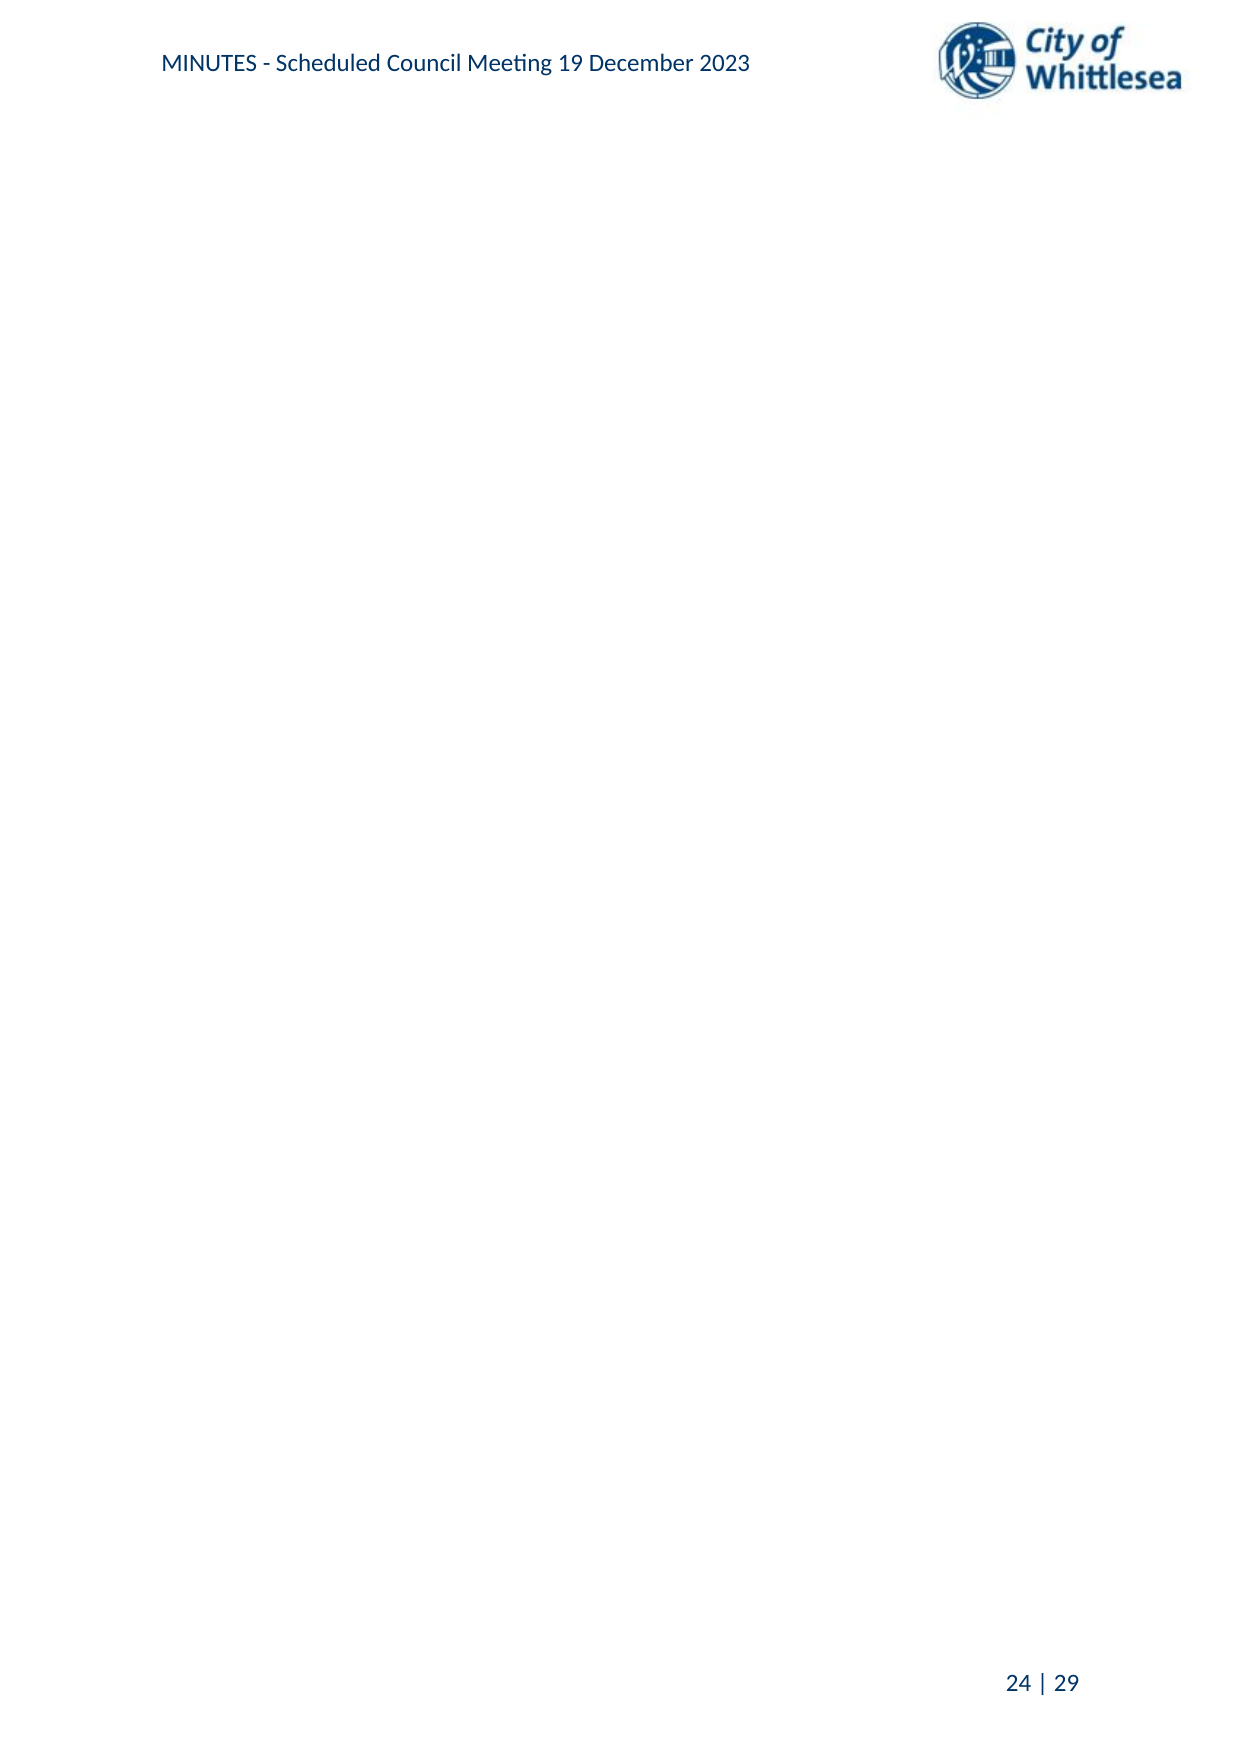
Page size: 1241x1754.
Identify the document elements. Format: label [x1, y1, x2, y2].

picture [0, 0, 1241, 127]
